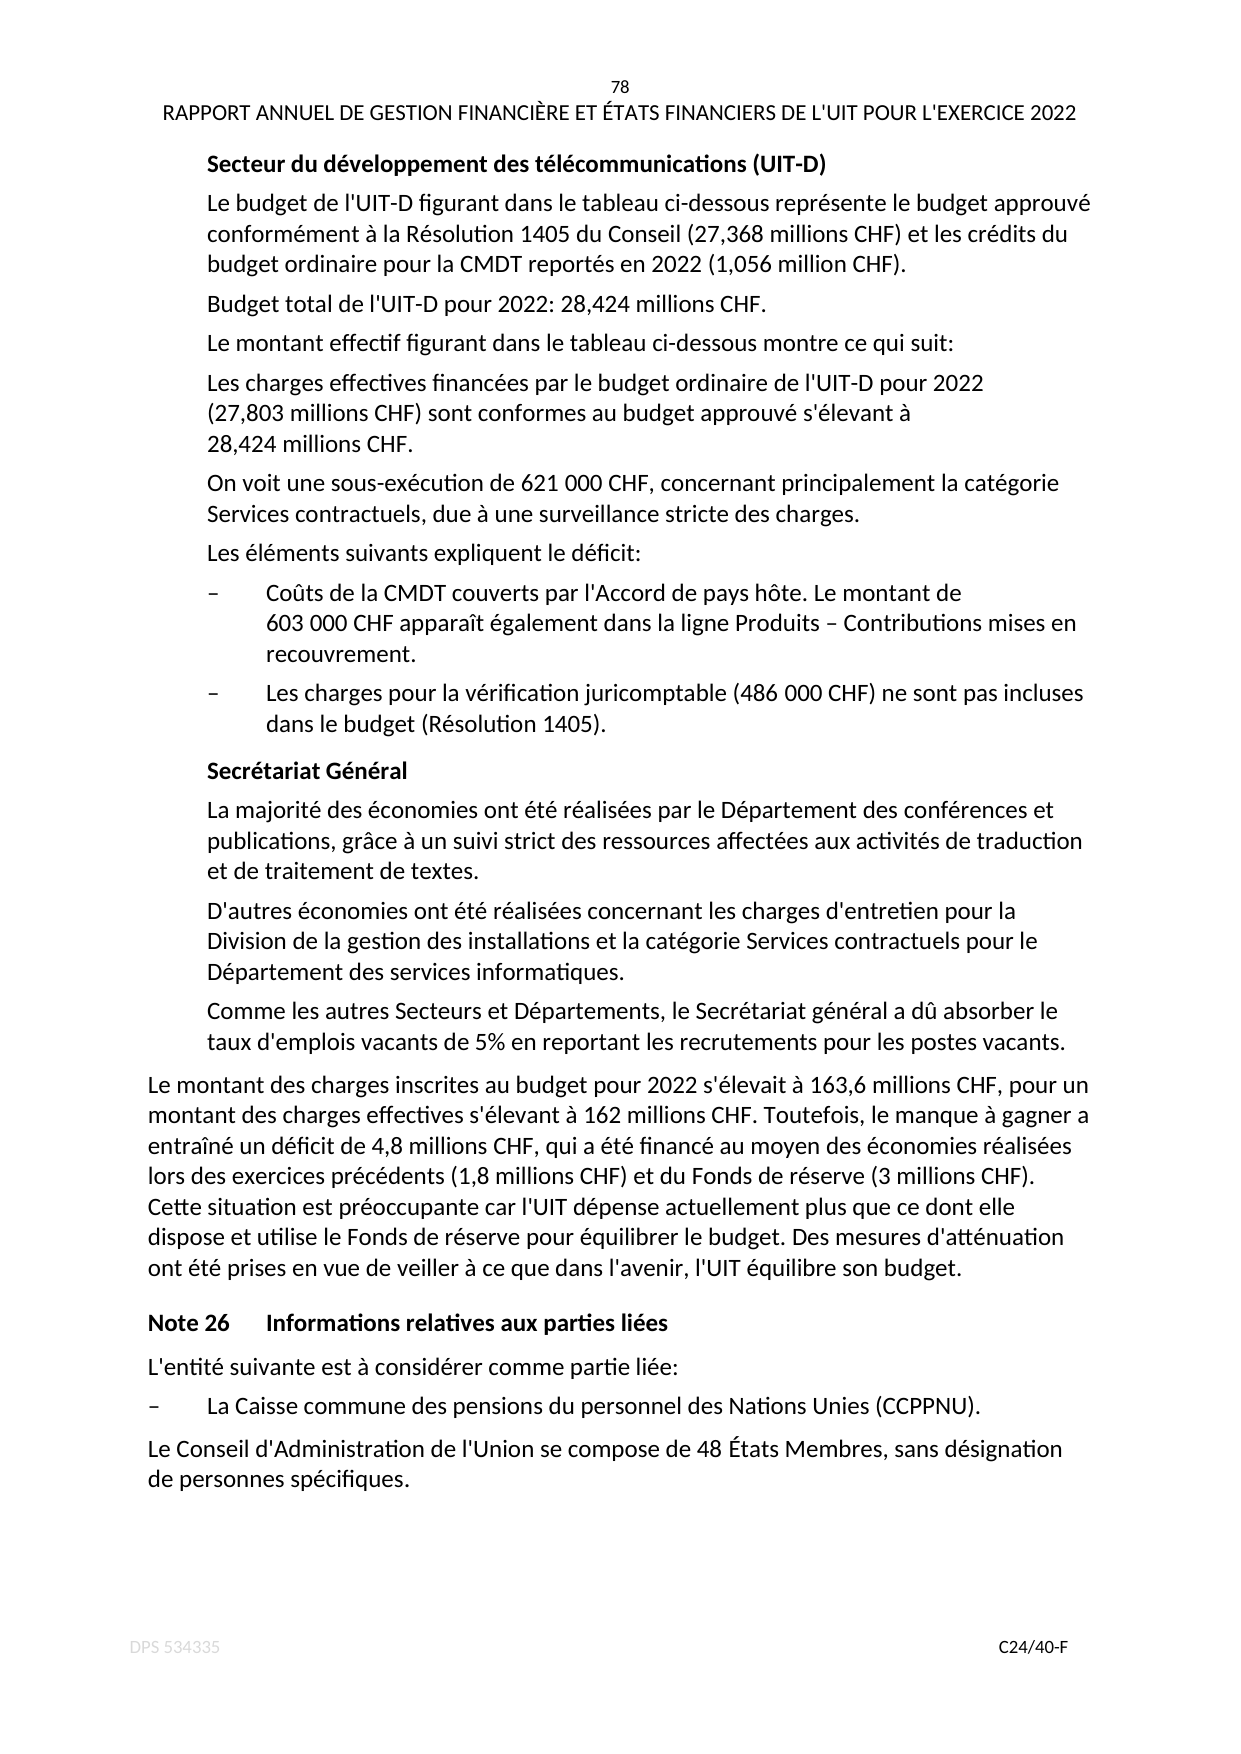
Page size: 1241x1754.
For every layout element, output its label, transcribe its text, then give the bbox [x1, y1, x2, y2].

subtitle Note 26 Informations relatives aux parties liées [148, 1308, 1092, 1338]
text – La Caisse commune des pensions du personnel des Nations Unies (CCPPNU). [148, 1390, 1092, 1421]
text Le budget de l'UIT-D figurant dans le tableau ci-dessous représente le budget approuvé conformément à la Résolution 1405 du Conseil (27,368 millions CHF) et les crédits du budget ordinaire pour la CMDT reportés en 2022 (1,056 million CHF). [148, 187, 1092, 279]
text Les éléments suivants expliquent le déficit: [148, 537, 1092, 568]
text On voit une sous-exécution de 621 000 CHF, concernant principalement la catégorie Services contractuels, due à une surveillance stricte des charges. [148, 467, 1092, 528]
text Budget total de l'UIT-D pour 2022: 28,424 millions CHF. [148, 288, 1092, 318]
text Les charges effectives financées par le budget ordinaire de l'UIT-D pour 2022 (27,803 millions CHF) sont conformes au budget approuvé s'élevant à 28,424 millions CHF. [148, 367, 1092, 458]
text Le montant des charges inscrites au budget pour 2022 s'élevait à 163,6 millions CHF, pour un montant des charges effectives s'élevant à 162 millions CHF. Toutefois, le manque à gagner a entraîné un déficit de 4,8 millions CHF, qui a été financé au moyen des économies réalisées lors des exercices précédents (1,8 millions CHF) et du Fonds de réserve (3 millions CHF). Cette situation est préoccupante car l'UIT dépense actuellement plus que ce dont elle dispose et utilise le Fonds de réserve pour équilibrer le budget. Des mesures d'atténuation ont été prises en vue de veiller à ce que dans l'avenir, l'UIT équilibre son budget. [148, 1069, 1092, 1283]
text D'autres économies ont été réalisées concernant les charges d'entretien pour la Division de la gestion des installations et la catégorie Services contractuels pour le Département des services informatiques. [148, 895, 1092, 986]
text – Coûts de la CMDT couverts par l'Accord de pays hôte. Le montant de 603 000 CHF apparaît également dans la ligne Produits – Contributions mises en recouvrement. [207, 577, 1092, 668]
text L'entité suivante est à considérer comme partie liée: [148, 1351, 1092, 1381]
text Le Conseil d'Administration de l'Union se compose de 48 États Membres, sans désignation de personnes spécifiques. [148, 1433, 1092, 1494]
text – Les charges pour la vérification juricomptable (486 000 CHF) ne sont pas incluses dans le budget (Résolution 1405). [207, 677, 1092, 738]
text Comme les autres Secteurs et Départements, le Secrétariat général a dû absorber le taux d'emplois vacants de 5% en reportant les recrutements pour les postes vacants. [148, 995, 1092, 1056]
text Le montant effectif figurant dans le tableau ci-dessous montre ce qui suit: [148, 327, 1092, 358]
text La majorité des économies ont été réalisées par le Département des conférences et publications, grâce à un suivi strict des ressources affectées aux activités de traduction et de traitement de textes. [148, 794, 1092, 886]
subtitle Secrétariat Général [148, 755, 1092, 785]
subtitle Secteur du développement des télécommunications (UIT-D) [148, 148, 1092, 178]
